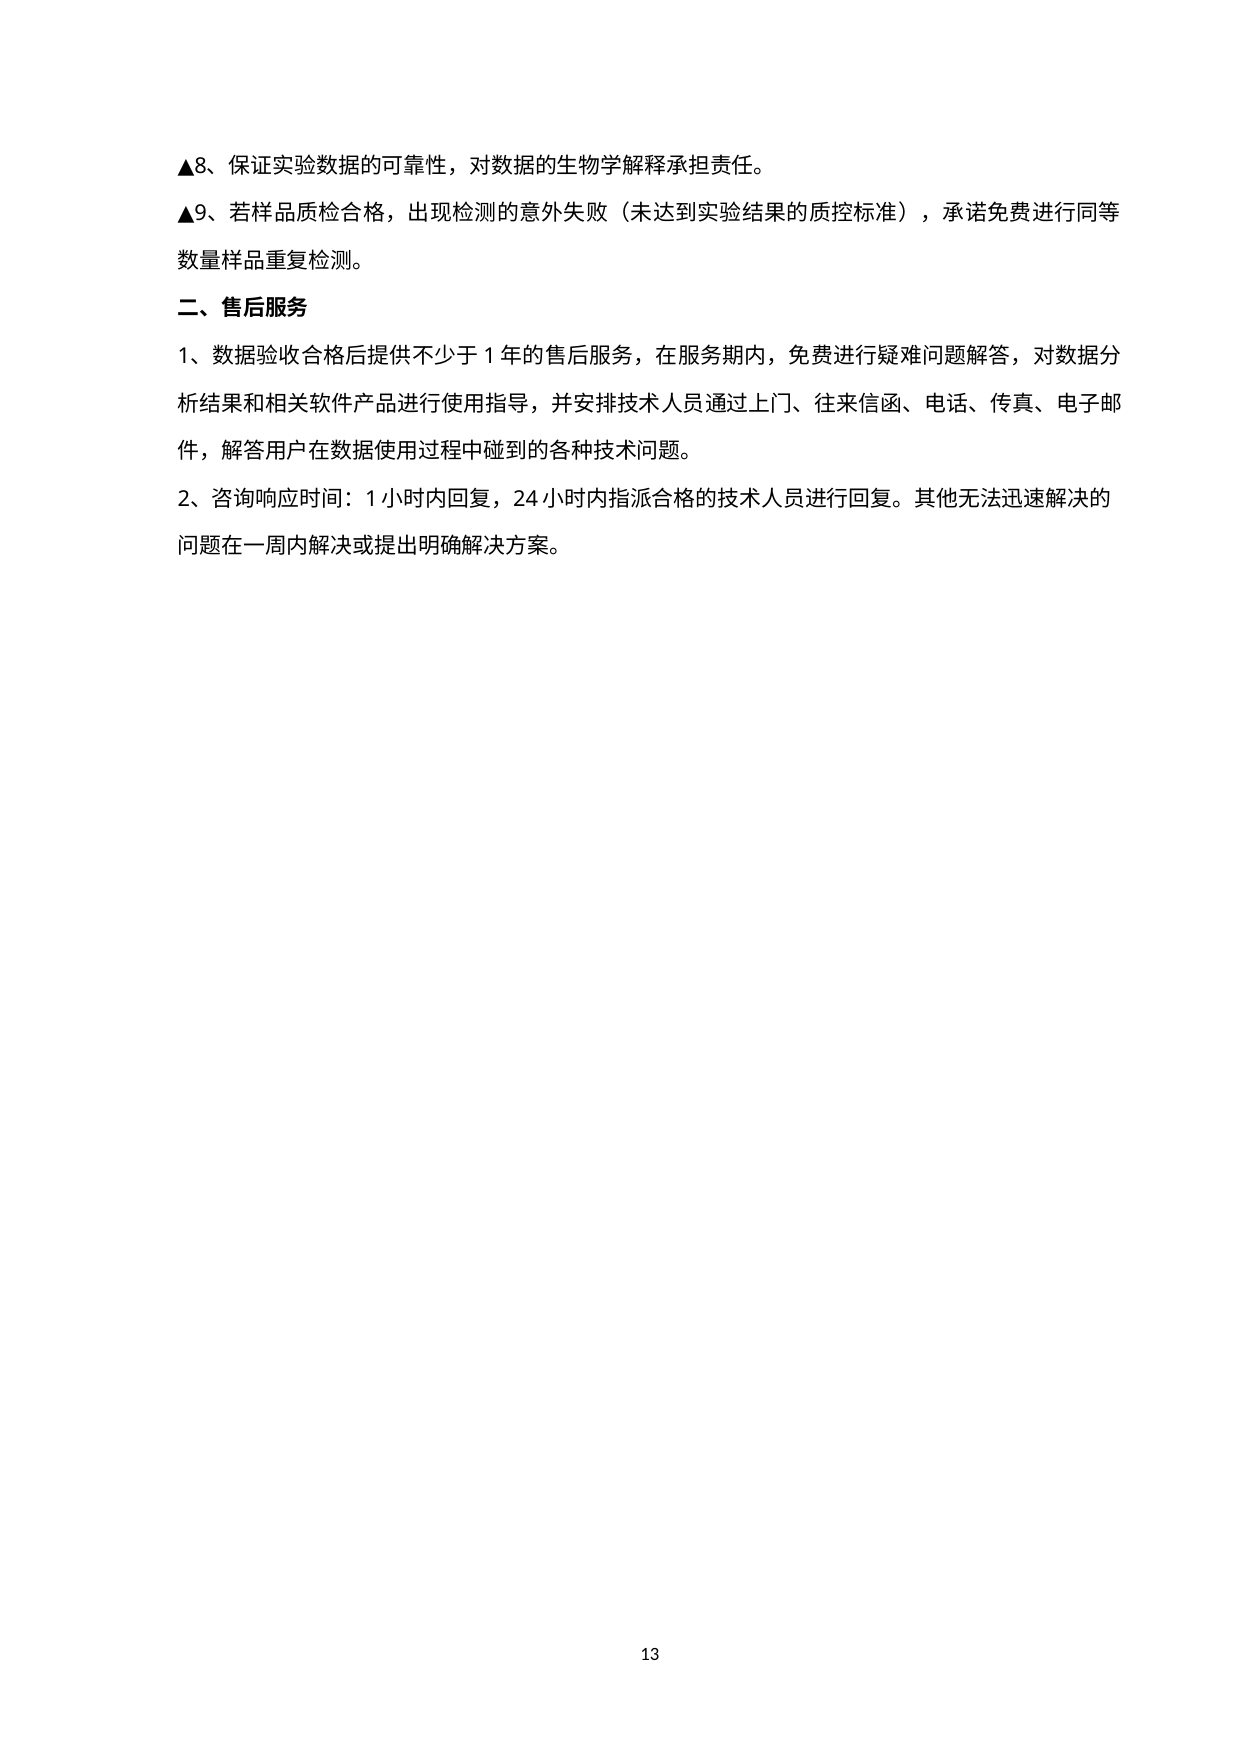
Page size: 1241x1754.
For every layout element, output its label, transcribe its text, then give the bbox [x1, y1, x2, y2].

text 二、售后服务 [177, 290, 1122, 322]
text ▲8、保证实验数据的可靠性，对数据的生物学解释承担责任。 [177, 148, 1122, 179]
text 1、数据验收合格后提供不少于1年的售后服务，在服务期内，免费进行疑难问题解答，对数据分析结果和相关软件产品进行使用指导，并安排技术人员通过上门、往来信函、电话、传真、电子邮件，解答用户在数据使用过程中碰到的各种技术问题。 [177, 338, 1122, 465]
text 2、咨询响应时间：1小时内回复，24小时内指派合格的技术人员进行回复。其他无法迅速解决的问题在一周内解决或提出明确解决方案。 [177, 481, 1122, 560]
text ▲9、若样品质检合格，出现检测的意外失败（未达到实验结果的质控标准），承诺免费进行同等数量样品重复检测。 [177, 195, 1122, 274]
